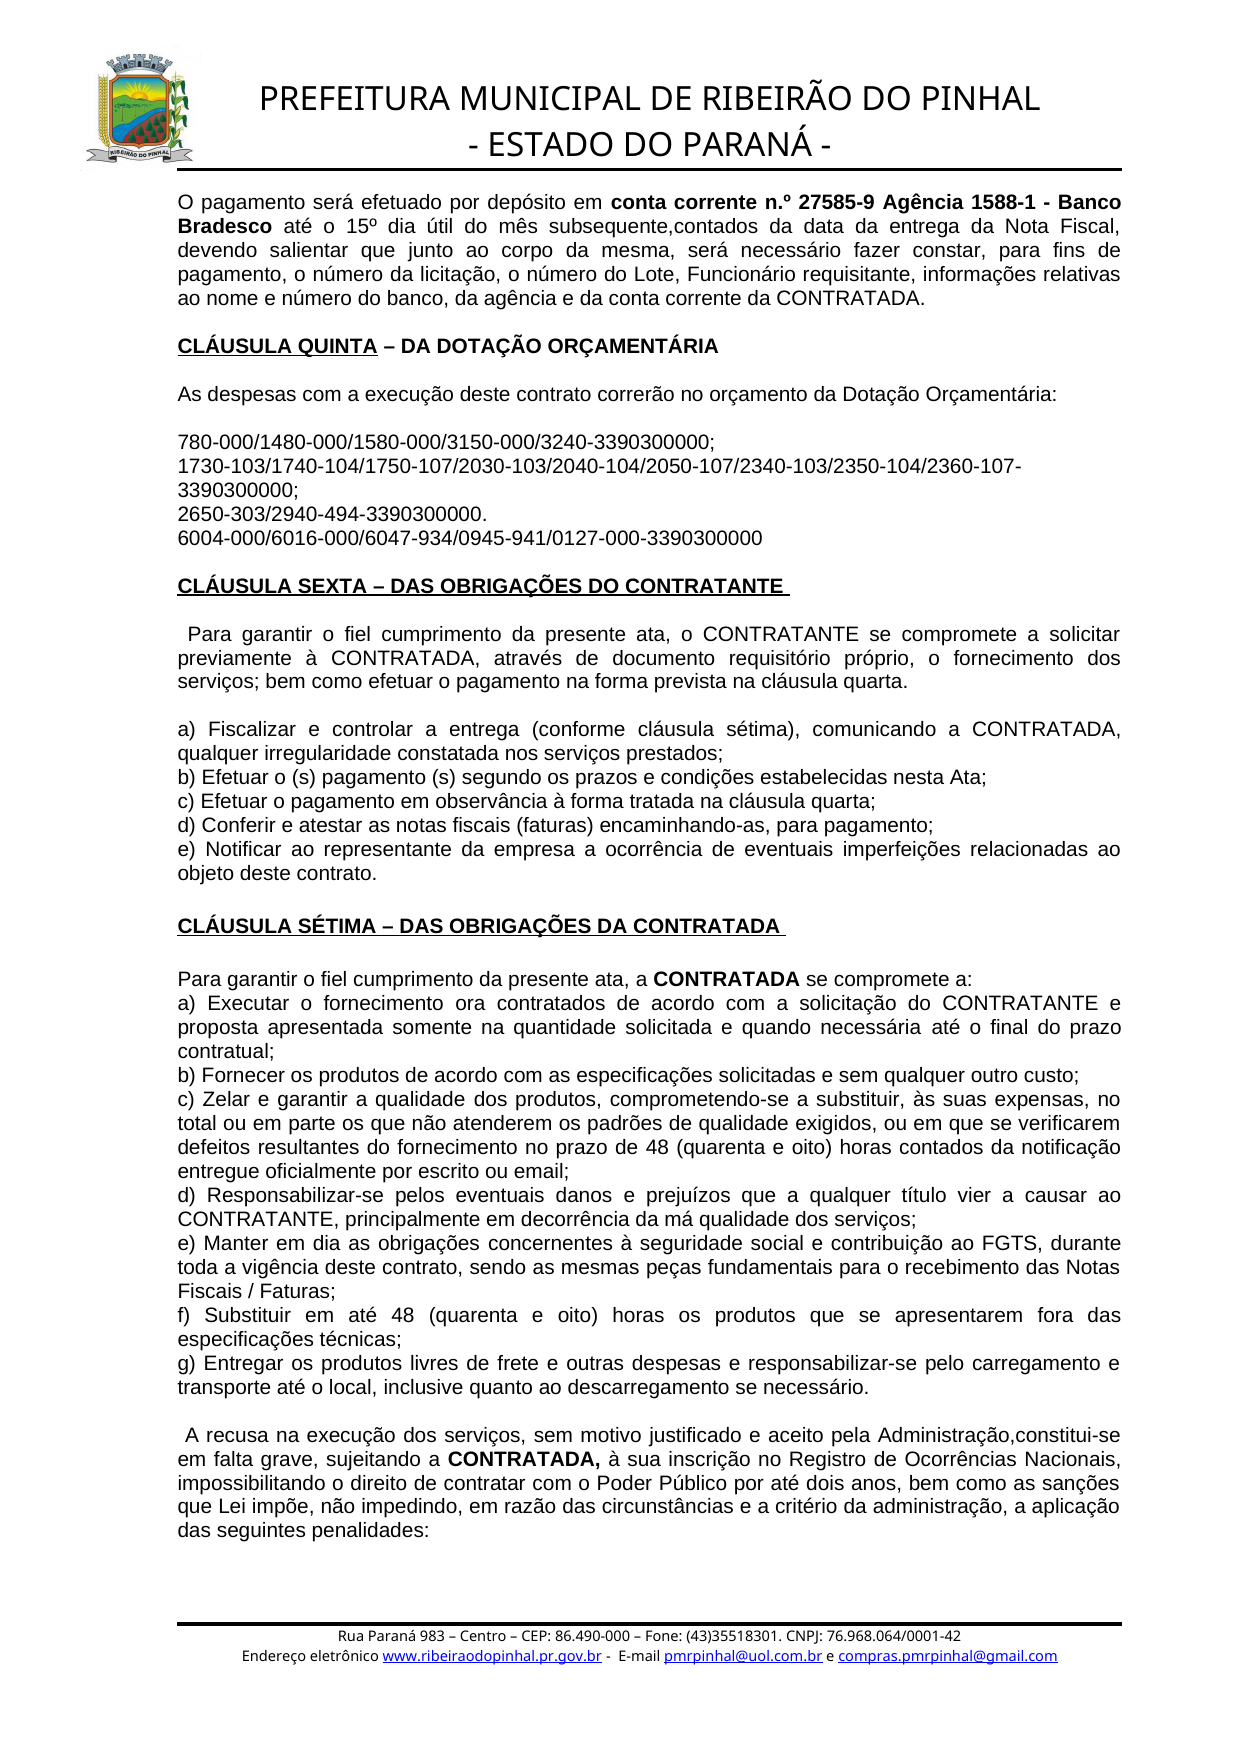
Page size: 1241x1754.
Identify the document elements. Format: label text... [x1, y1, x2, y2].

text c) Efetuar o pagamento em observância à forma tratada na cláusula quarta; [177, 789, 1122, 813]
text e) Notificar ao representante da empresa a ocorrência de eventuais imperfeições relacionadas ao objeto deste contrato. [177, 837, 1122, 885]
text 6004-000/6016-000/6047-934/0945-941/0127-000-3390300000 [177, 526, 1122, 549]
text 2650-303/2940-494-3390300000. [177, 502, 1122, 526]
text g) Entregar os produtos livres de frete e outras despesas e responsabilizar-se pelo carregamento e transporte até o local, inclusive quanto ao descarregamento se necessário. [177, 1351, 1122, 1398]
text d) Responsabilizar-se pelos eventuais danos e prejuízos que a qualquer título vier a causar ao CONTRATANTE, principalmente em decorrência da má qualidade dos serviços; [177, 1183, 1122, 1231]
text As despesas com a execução deste contrato correrão no orçamento da Dotação Orçamentária: [177, 382, 1122, 406]
text CLÁUSULA SEXTA – DAS OBRIGAÇÕES DO CONTRATANTE [177, 573, 1122, 597]
text f) Substituir em até 48 (quarenta e oito) horas os produtos que se apresentarem fora das especificações técnicas; [177, 1303, 1122, 1351]
text A recusa na execução dos serviços, sem motivo justificado e aceito pela Administração,constitui-se em falta grave, sujeitando a CONTRATADA, à sua inscrição no Registro de Ocorrências Nacionais, impossibilitando o direito de contratar com o Poder Público por até dois anos, bem como as sanções que Lei impõe, não impedindo, em razão das circunstâncias e a critério da administração, a aplicação das seguintes penalidades: [177, 1422, 1122, 1542]
text b) Efetuar o (s) pagamento (s) segundo os prazos e condições estabelecidas nesta Ata; [177, 765, 1122, 789]
text d) Conferir e atestar as notas fiscais (faturas) encaminhando-as, para pagamento; [177, 813, 1122, 837]
text e) Manter em dia as obrigações concernentes à seguridade social e contribuição ao FGTS, durante toda a vigência deste contrato, sendo as mesmas peças fundamentais para o recebimento das Notas Fiscais / Faturas; [177, 1231, 1122, 1303]
text a) Executar o fornecimento ora contratados de acordo com a solicitação do CONTRATANTE e proposta apresentada somente na quantidade solicitada e quando necessária até o final do prazo contratual; [177, 991, 1122, 1063]
text CLÁUSULA SÉTIMA – DAS OBRIGAÇÕES DA CONTRATADA [177, 914, 1122, 938]
text Para garantir o fiel cumprimento da presente ata, a CONTRATADA se compromete a: [177, 967, 1122, 991]
text a) Fiscalizar e controlar a entrega (conforme cláusula sétima), comunicando a CONTRATADA, qualquer irregularidade constatada nos serviços prestados; [177, 717, 1122, 765]
text c) Zelar e garantir a qualidade dos produtos, comprometendo-se a substituir, às suas expensas, no total ou em parte os que não atenderem os padrões de qualidade exigidos, ou em que se verificarem defeitos resultantes do fornecimento no prazo de 48 (quarenta e oito) horas contados da notificação entregue oficialmente por escrito ou email; [177, 1087, 1122, 1183]
text CLÁUSULA QUINTA – DA DOTAÇÃO ORÇAMENTÁRIA [177, 334, 1122, 358]
text Para garantir o fiel cumprimento da presente ata, o CONTRATANTE se compromete a solicitar previamente à CONTRATADA, através de documento requisitório próprio, o fornecimento dos serviços; bem como efetuar o pagamento na forma prevista na cláusula quarta. [177, 621, 1122, 693]
picture [79, 45, 202, 171]
text 780-000/1480-000/1580-000/3150-000/3240-3390300000; [177, 430, 1122, 454]
text 1730-103/1740-104/1750-107/2030-103/2040-104/2050-107/2340-103/2350-104/2360-107-3390300000; [177, 454, 1122, 502]
text b) Fornecer os produtos de acordo com as especificações solicitadas e sem qualquer outro custo; [177, 1063, 1122, 1087]
text O pagamento será efetuado por depósito em conta corrente n.º 27585-9 Agência 1588-1 - Banco Bradesco até o 15º dia útil do mês subsequente,contados da data da entrega da Nota Fiscal, devendo salientar que junto ao corpo da mesma, será necessário fazer constar, para fins de pagamento, o número da licitação, o número do Lote, Funcionário requisitante, informações relativas ao nome e número do banco, da agência e da conta corrente da CONTRATADA. [177, 190, 1122, 310]
